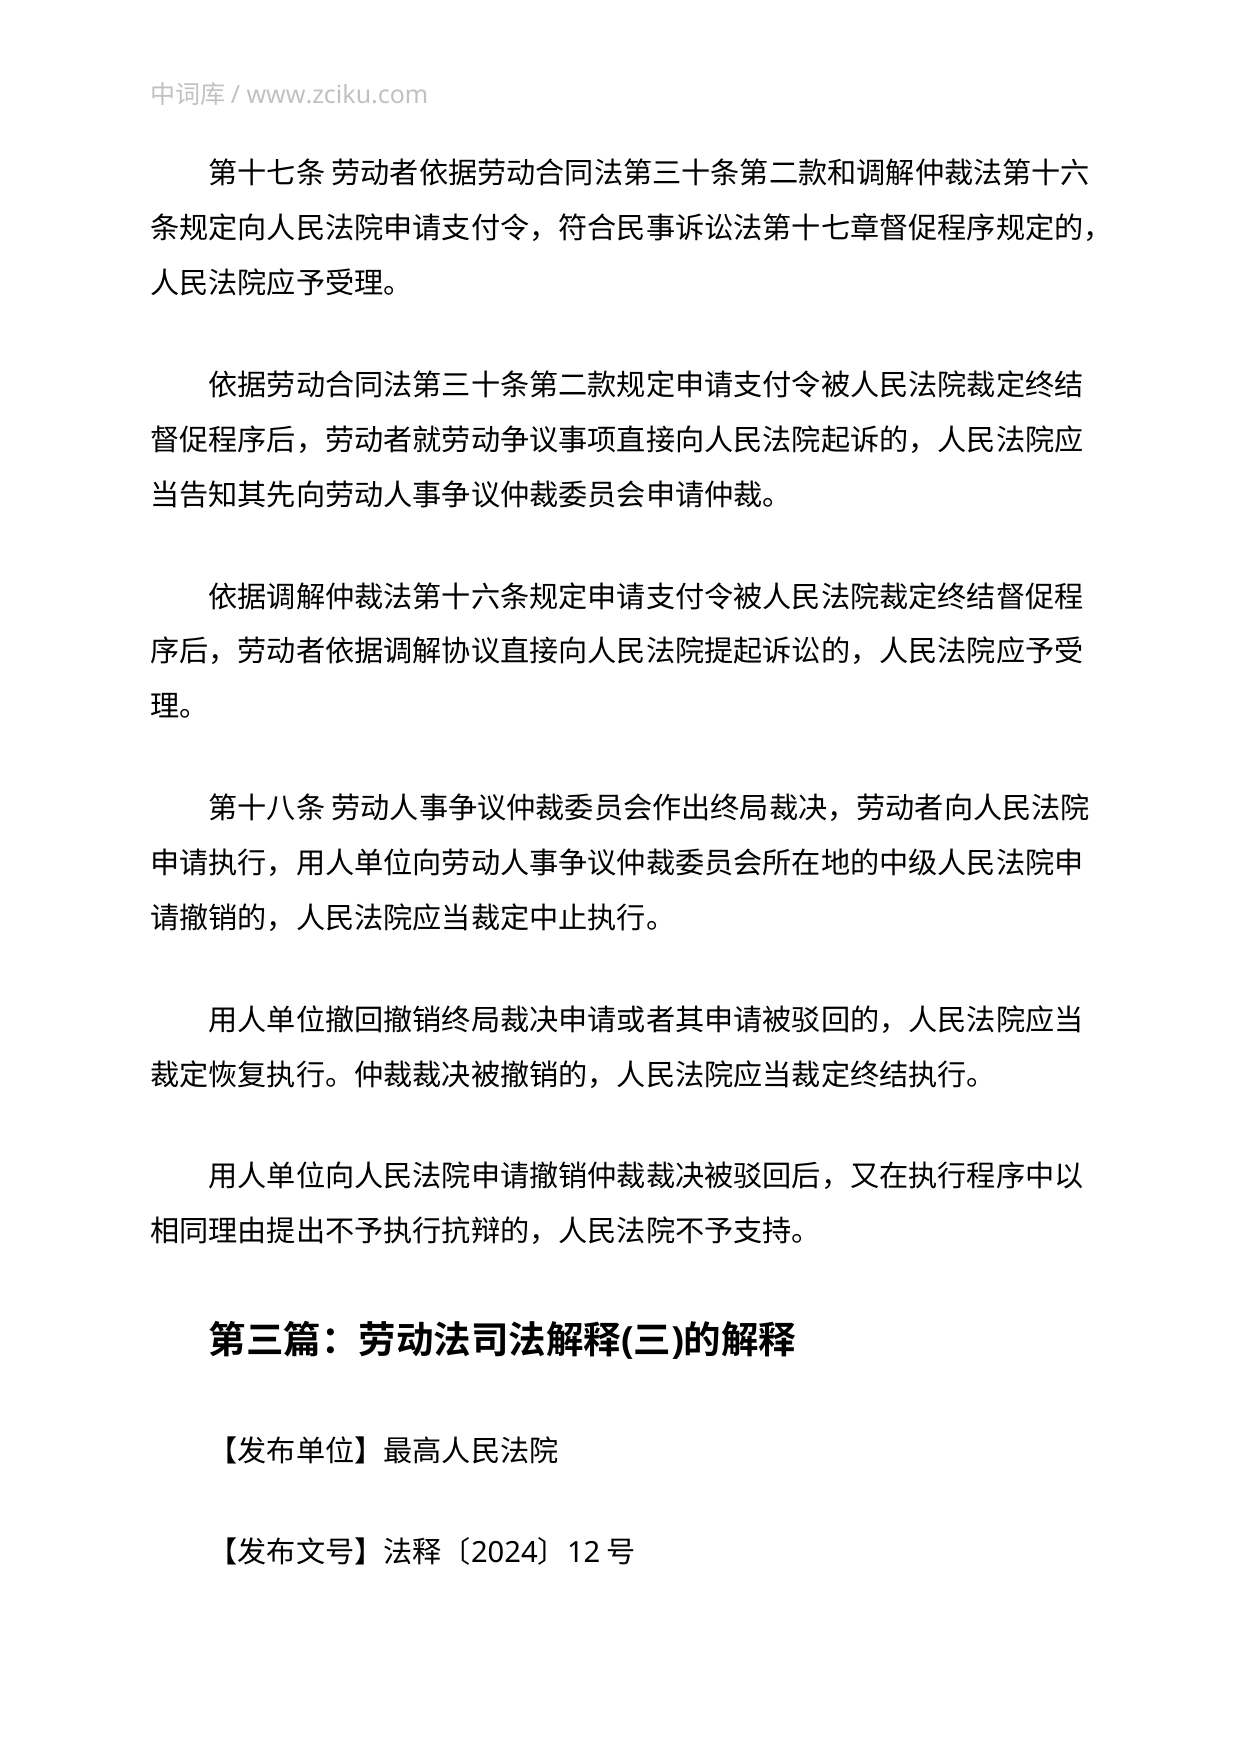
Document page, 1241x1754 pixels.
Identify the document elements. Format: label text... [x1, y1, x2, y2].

text 用人单位撤回撤销终局裁决申请或者其申请被驳回的，人民法院应当裁定恢复执行。仲裁裁决被撤销的，人民法院应当裁定终结执行。 [150, 996, 1090, 1093]
text 依据劳动合同法第三十条第二款规定申请支付令被人民法院裁定终结督促程序后，劳动者就劳动争议事项直接向人民法院起诉的，人民法院应当告知其先向劳动人事争议仲裁委员会申请仲裁。 [150, 362, 1090, 514]
text 第十七条 劳动者依据劳动合同法第三十条第二款和调解仲裁法第十六条规定向人民法院申请支付令，符合民事诉讼法第十七章督促程序规定的，人民法院应予受理。 [150, 150, 1090, 302]
text 依据调解仲裁法第十六条规定申请支付令被人民法院裁定终结督促程序后，劳动者依据调解协议直接向人民法院提起诉讼的，人民法院应予受理。 [150, 573, 1090, 725]
text 第三篇：劳动法司法解释(三)的解释 [150, 1309, 1090, 1364]
text 【发布文号】法释〔2024〕12号 [150, 1529, 1090, 1571]
text 【发布单位】最高人民法院 [150, 1427, 1090, 1469]
text 第十八条 劳动人事争议仲裁委员会作出终局裁决，劳动者向人民法院申请执行，用人单位向劳动人事争议仲裁委员会所在地的中级人民法院申请撤销的，人民法院应当裁定中止执行。 [150, 785, 1090, 937]
text 用人单位向人民法院申请撤销仲裁裁决被驳回后，又在执行程序中以相同理由提出不予执行抗辩的，人民法院不予支持。 [150, 1153, 1090, 1250]
